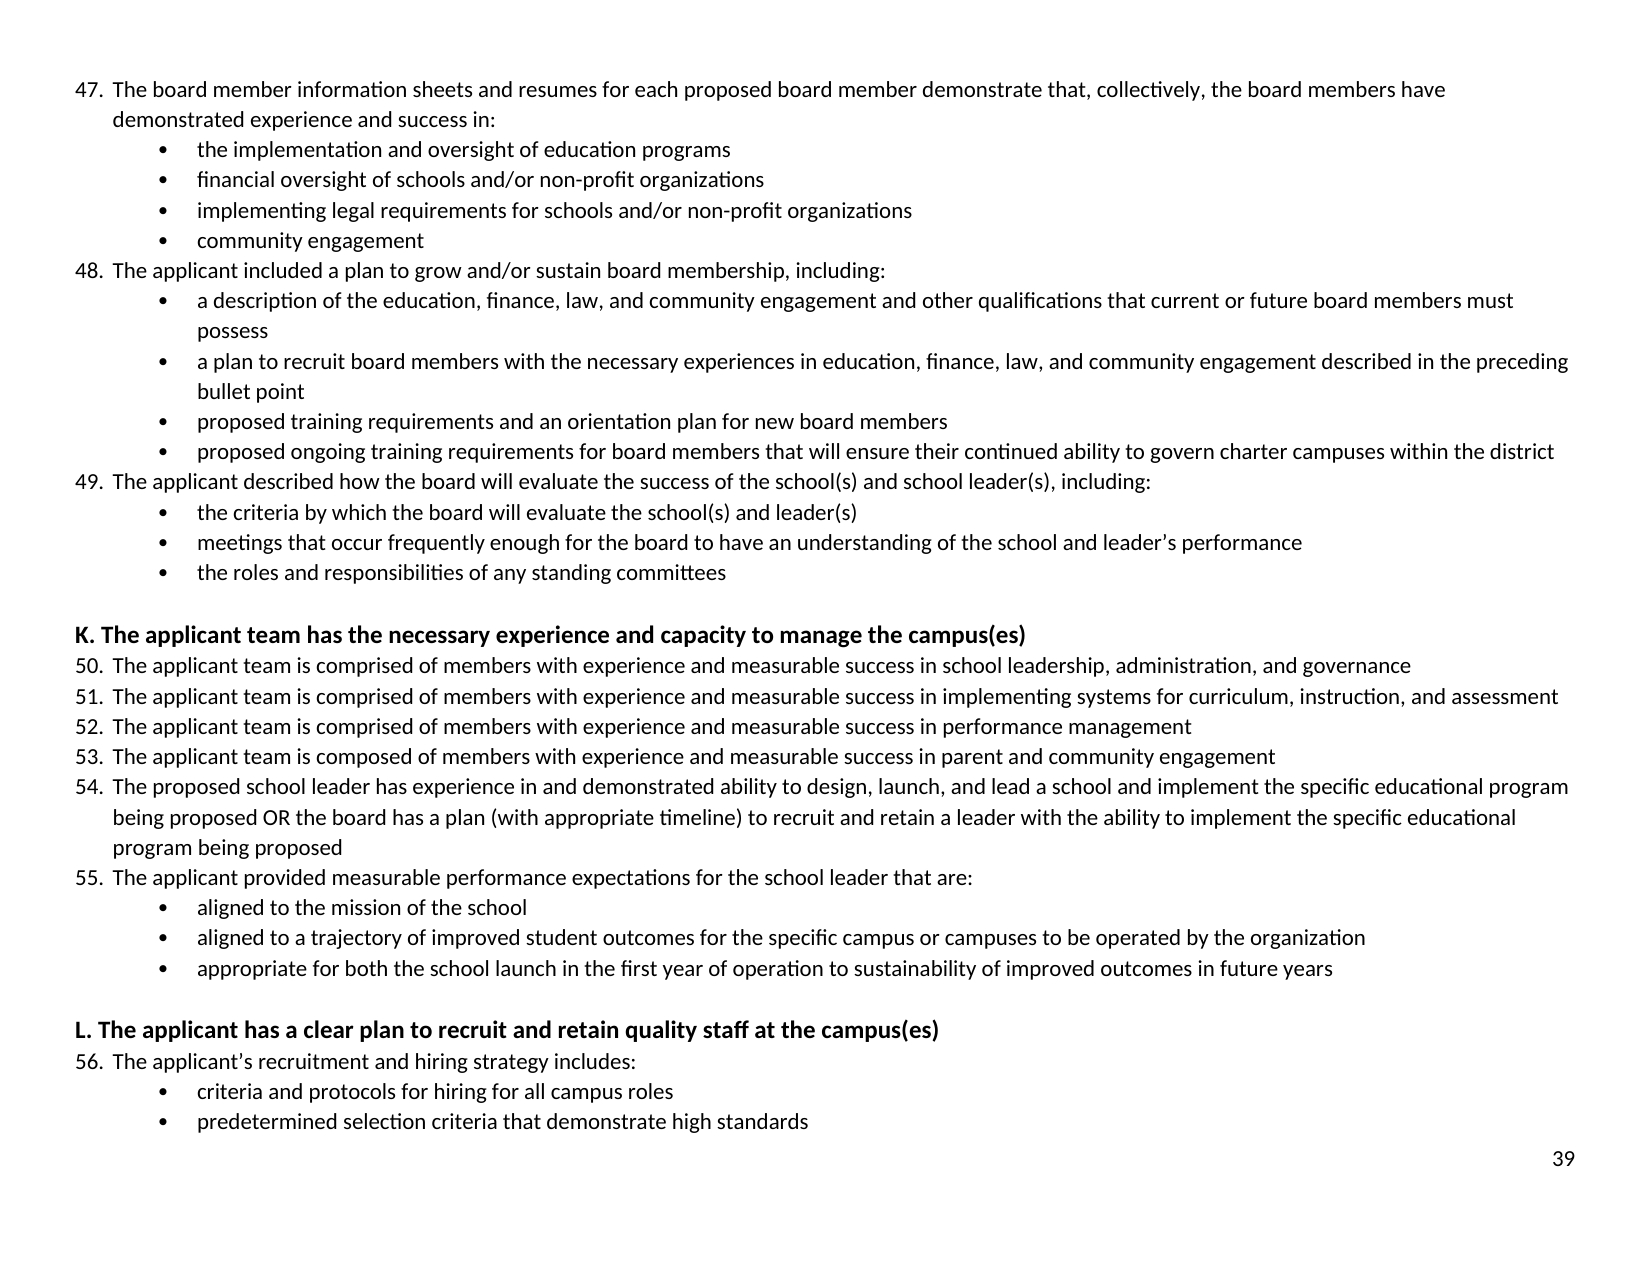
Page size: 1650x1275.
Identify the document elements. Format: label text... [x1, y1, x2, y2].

list aligned to a trajectory of improved student outcomes for the specific campus or campuses to be operated by the organization [159, 923, 1575, 952]
list The applicant team is comprised of members with experience and measurable success in implementing systems for curriculum, instruction, and assessment [75, 682, 1575, 710]
list proposed training requirements and an orientation plan for new board members [159, 407, 1575, 435]
list community engagement [159, 226, 1575, 254]
text L. The applicant has a clear plan to recruit and retain quality staff at the campus(es) [75, 1014, 1575, 1045]
list meetings that occur frequently enough for the board to have an understanding of the school and leader’s performance [159, 528, 1575, 556]
list The proposed school leader has experience in and demonstrated ability to design, launch, and lead a school and implement the specific educational program being proposed OR the board has a plan (with appropriate timeline) to recruit and retain a leader with the ability to implement the specific educational program being proposed [75, 772, 1575, 861]
list a plan to recruit board members with the necessary experiences in education, finance, law, and community engagement described in the preceding bullet point [159, 347, 1575, 405]
list appropriate for both the school launch in the first year of operation to sustainability of improved outcomes in future years [159, 954, 1575, 982]
list The applicant provided measurable performance expectations for the school leader that are: [75, 863, 1575, 891]
list proposed ongoing training requirements for board members that will ensure their continued ability to govern charter campuses within the district [159, 437, 1575, 466]
list The applicant included a plan to grow and/or sustain board membership, including: [75, 256, 1575, 284]
list The applicant’s recruitment and hiring strategy includes: [75, 1047, 1575, 1075]
list The applicant team is comprised of members with experience and measurable success in performance management [75, 712, 1575, 740]
list a description of the education, finance, law, and community engagement and other qualifications that current or future board members must possess [159, 286, 1575, 345]
list The board member information sheets and resumes for each proposed board member demonstrate that, collectively, the board members have demonstrated experience and success in: [75, 75, 1575, 133]
list financial oversight of schools and/or non-profit organizations [159, 166, 1575, 194]
list The applicant team is composed of members with experience and measurable success in parent and community engagement [75, 742, 1575, 770]
list criteria and protocols for hiring for all campus roles [159, 1077, 1575, 1105]
list The applicant team is comprised of members with experience and measurable success in school leadership, administration, and governance [75, 652, 1575, 680]
list the implementation and oversight of education programs [159, 135, 1575, 163]
list The applicant described how the board will evaluate the success of the school(s) and school leader(s), including: [75, 468, 1575, 496]
list implementing legal requirements for schools and/or non-profit organizations [159, 196, 1575, 224]
list aligned to the mission of the school [159, 893, 1575, 921]
list the roles and responsibilities of any standing committees [159, 558, 1575, 586]
text K. The applicant team has the necessary experience and capacity to manage the campus(es) [75, 619, 1575, 649]
list predetermined selection criteria that demonstrate high standards [159, 1107, 1575, 1136]
list the criteria by which the board will evaluate the school(s) and leader(s) [159, 498, 1575, 526]
